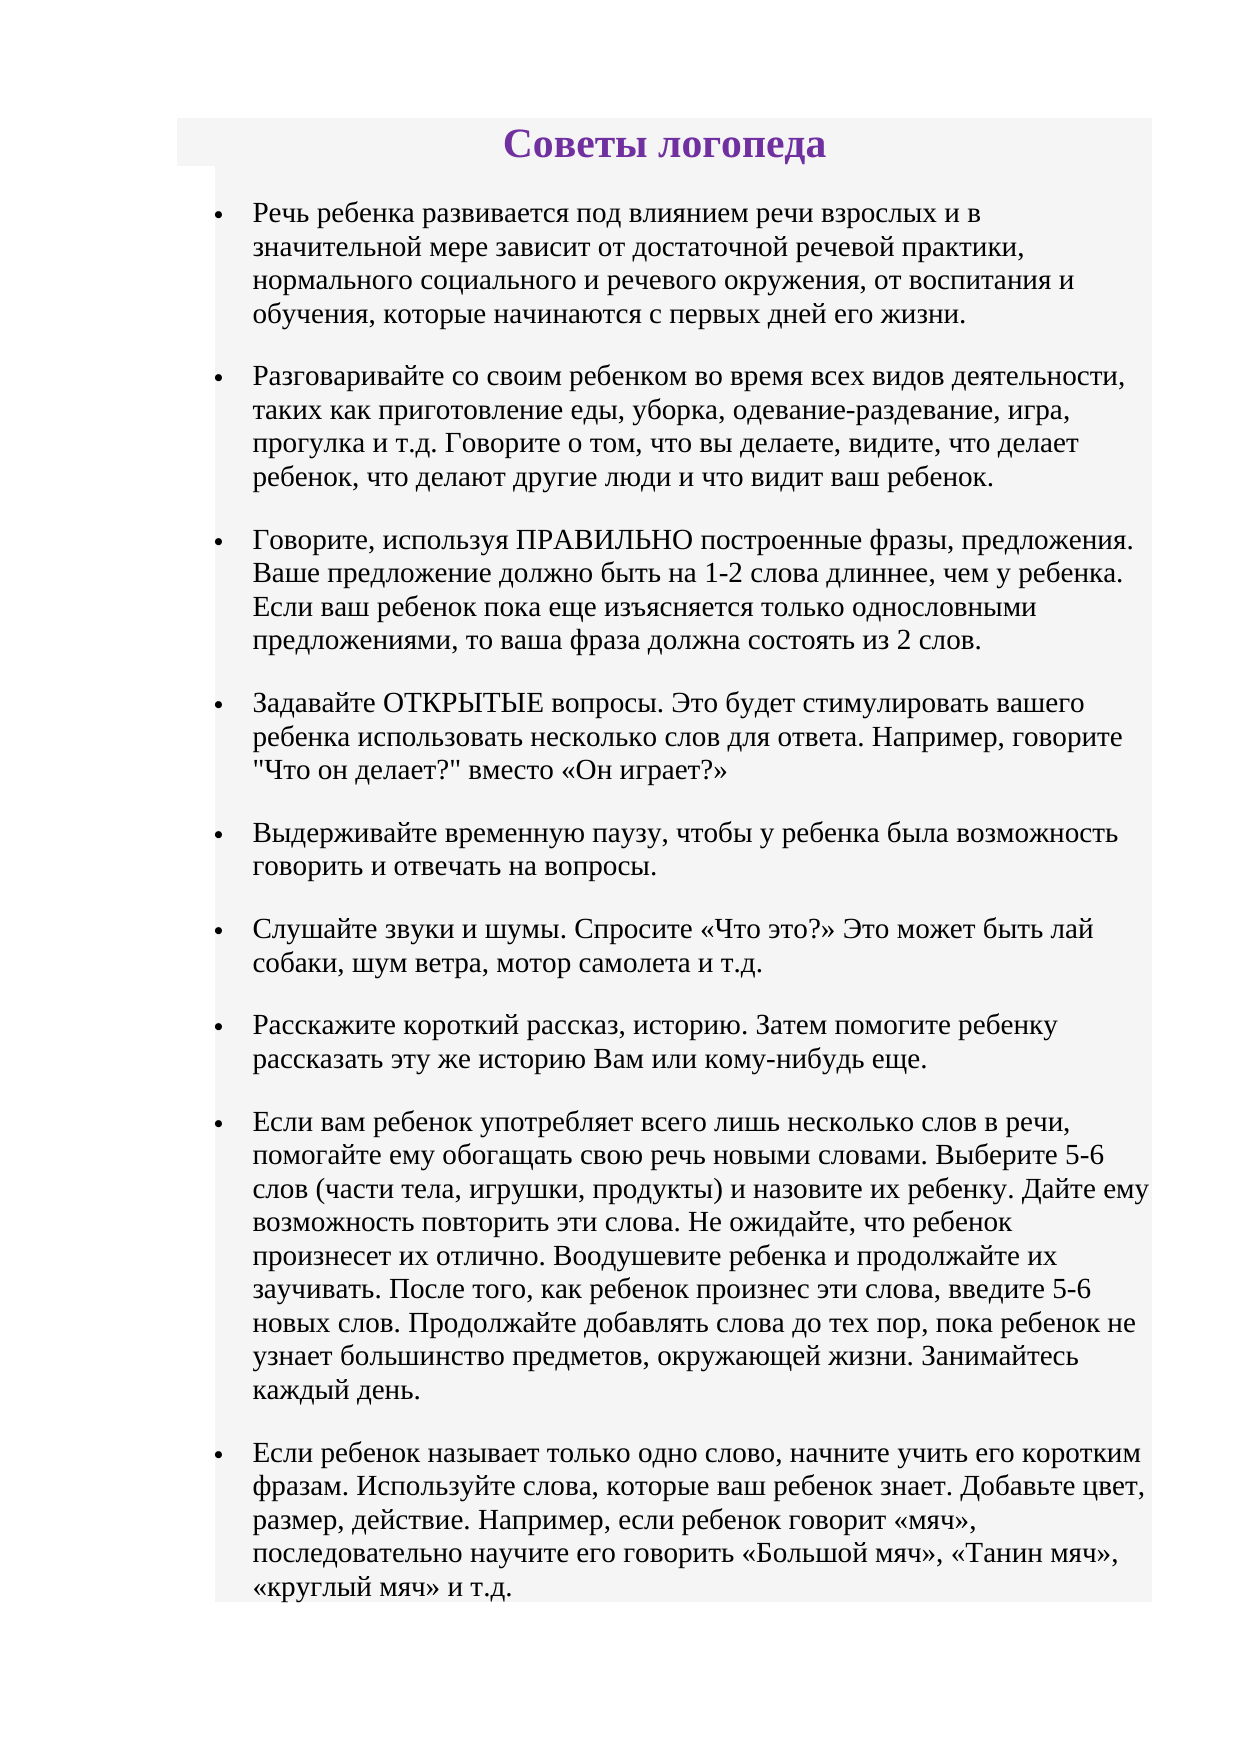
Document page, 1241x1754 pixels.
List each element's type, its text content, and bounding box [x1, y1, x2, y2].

text Советы логопеда [177, 118, 1152, 166]
list Говорите, используя ПРАВИЛЬНО построенные фразы, предложения. Ваше предложение должно быть на 1-2 слова длиннее, чем у ребенка. Если ваш ребенок пока еще изъясняется только однословными предложениями, то ваша фраза должна состоять из 2 слов. [215, 522, 1152, 656]
list Расскажите короткий рассказ, историю. Затем помогите ребенку рассказать эту же историю Вам или кому-нибудь еще. [215, 1007, 1152, 1074]
list Слушайте звуки и шумы. Спросите «Что это?» Это может быть лай собаки, шум ветра, мотор самолета и т.д. [215, 911, 1152, 978]
list Задавайте ОТКРЫТЫЕ вопросы. Это будет стимулировать вашего ребенка использовать несколько слов для ответа. Например, говорите "Что он делает?" вместо «Он играет?» [215, 685, 1152, 786]
list Если ребенок называет только одно слово, начните учить его коротким фразам. Используйте слова, которые ваш ребенок знает. Добавьте цвет, размер, действие. Например, если ребенок говорит «мяч», последовательно научите его говорить «Большой мяч», «Танин мяч», «круглый мяч» и т.д. [215, 1435, 1152, 1602]
list Речь ребенка развивается под влиянием речи взрослых и в значительной мере зависит от достаточной речевой практики, нормального социального и речевого окружения, от воспитания и обучения, которые начинаются с первых дней его жизни. [215, 195, 1152, 329]
list Разговаривайте со своим ребенком во время всех видов деятельности, таких как приготовление еды, уборка, одевание-раздевание, игра, прогулка и т.д. Говорите о том, что вы делаете, видите, что делает ребенок, что делают другие люди и что видит ваш ребенок. [215, 358, 1152, 493]
list Если вам ребенок употребляет всего лишь несколько слов в речи, помогайте ему обогащать свою речь новыми словами. Выберите 5-6 слов (части тела, игрушки, продукты) и назовите их ребенку. Дайте ему возможность повторить эти слова. Не ожидайте, что ребенок произнесет их отлично. Воодушевите ребенка и продолжайте их заучивать. После того, как ребенок произнес эти слова, введите 5-6 новых слов. Продолжайте добавлять слова до тех пор, пока ребенок не узнает большинство предметов, окружающей жизни. Занимайтесь каждый день. [215, 1104, 1152, 1406]
list Выдерживайте временную паузу, чтобы у ребенка была возможность говорить и отвечать на вопросы. [215, 815, 1152, 882]
